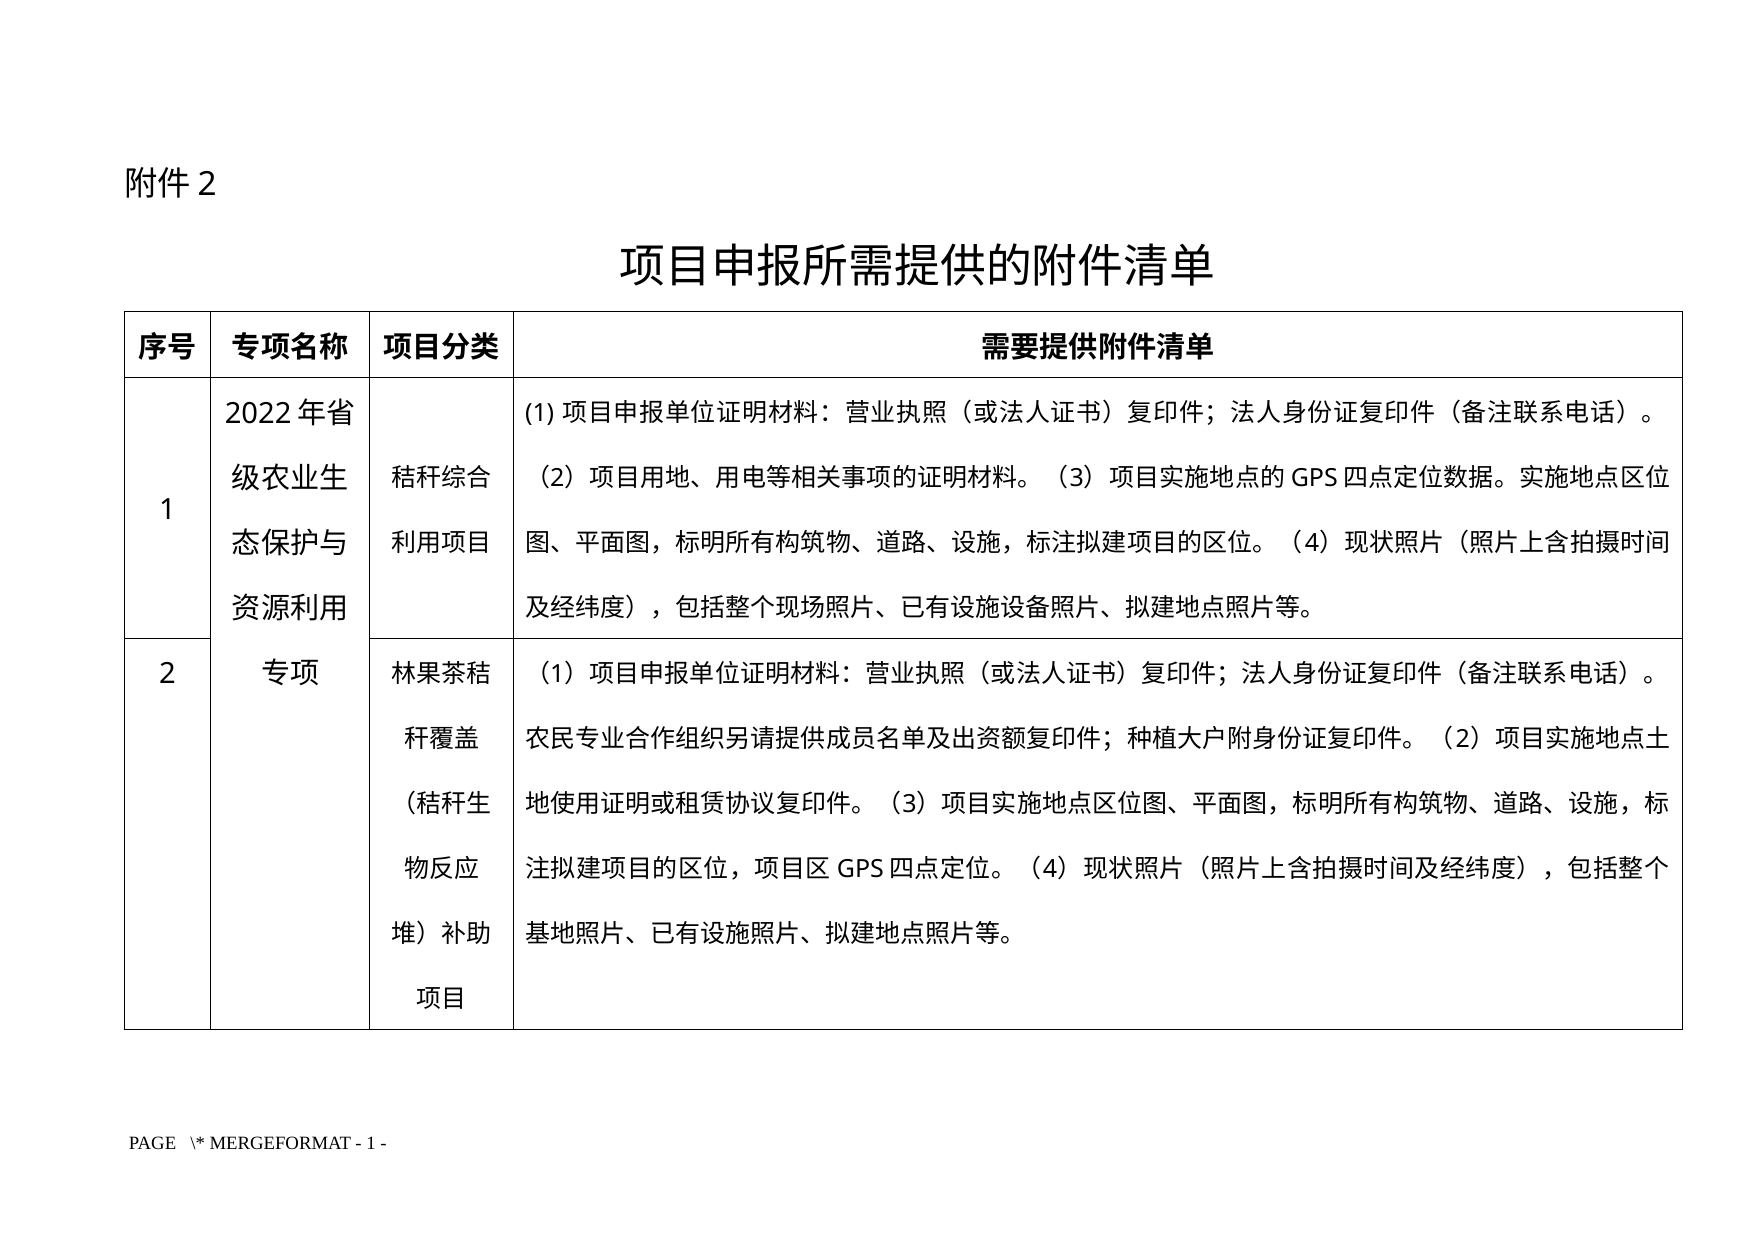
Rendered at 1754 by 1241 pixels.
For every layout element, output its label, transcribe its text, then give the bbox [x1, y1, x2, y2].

text 项目申报所需提供的附件清单 [124, 214, 1618, 311]
table_cell 1 [125, 378, 210, 638]
table_cell 林果茶秸秆覆盖（秸秆生物反应堆）补助项目 [370, 639, 513, 1029]
table_header 专项名称 [211, 312, 369, 377]
table_cell （1）项目申报单位证明材料：营业执照（或法人证书）复印件；法人身份证复印件（备注联系电话）。农民专业合作组织另请提供成员名单及出资额复印件；种植大户附身份证复印件。（2）项目实施地点土地使用证明或租赁协议复印件。（3）项目实施地点区位图、平面图，标明所有构筑物、道路、设施，标注拟建项目的区位，项目区GPS四点定位。（4）现状照片（照片上含拍摄时间及经纬度），包括整个基地照片、已有设施照片、拟建地点照片等。 [514, 639, 1682, 1029]
table_cell (1) 项目申报单位证明材料：营业执照（或法人证书）复印件；法人身份证复印件（备注联系电话）。（2）项目用地、用电等相关事项的证明材料。（3）项目实施地点的GPS四点定位数据。实施地点区位图、平面图，标明所有构筑物、道路、设施，标注拟建项目的区位。（4）现状照片（照片上含拍摄时间及经纬度），包括整个现场照片、已有设施设备照片、拟建地点照片等。 [514, 378, 1682, 638]
table_cell 秸秆综合利用项目 [370, 378, 513, 638]
table_cell 2 [125, 639, 210, 1029]
table_header 项目分类 [370, 312, 513, 377]
table_header 需要提供附件清单 [514, 312, 1682, 377]
table_cell 2022年省级农业生态保护与资源利用专项 [211, 378, 369, 1029]
text 附件2 [124, 149, 1618, 214]
table_header 序号 [125, 312, 210, 377]
